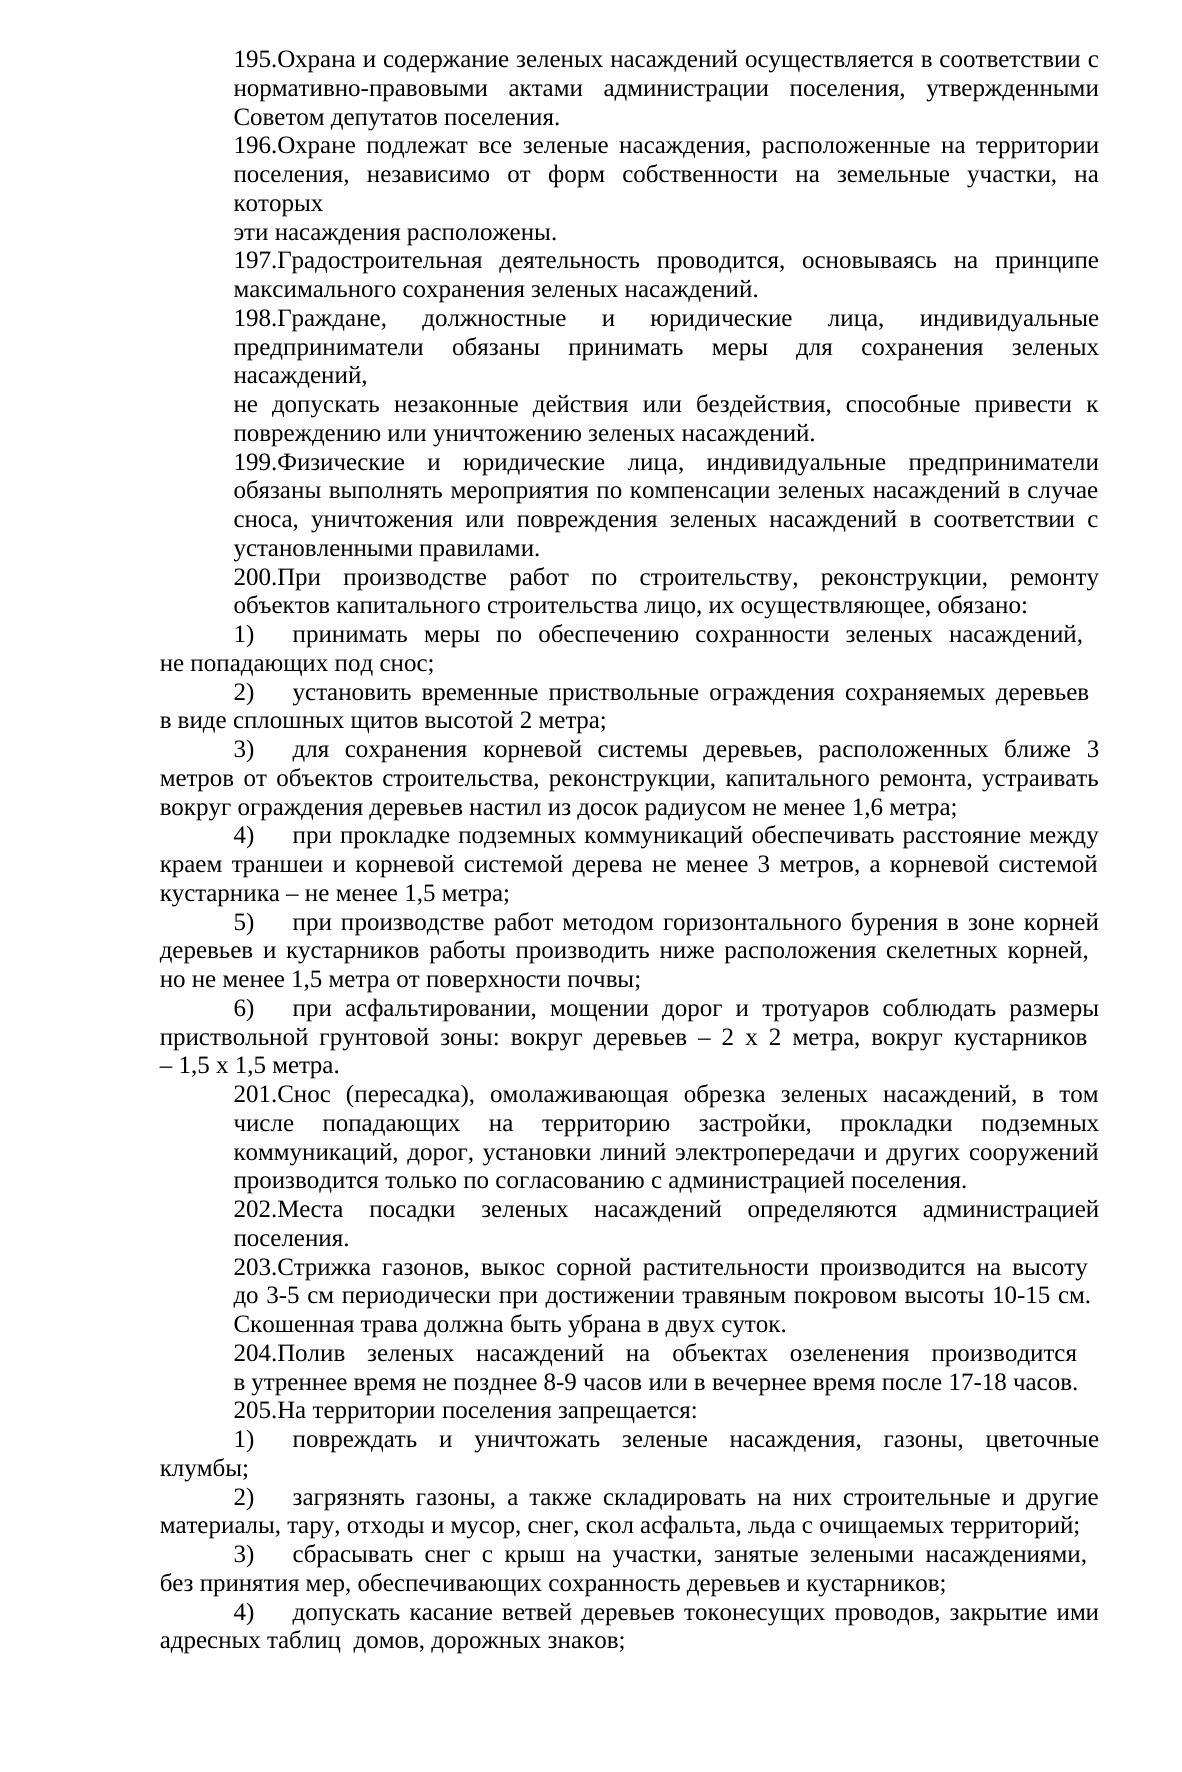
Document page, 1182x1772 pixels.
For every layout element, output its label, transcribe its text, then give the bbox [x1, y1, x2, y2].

text 203.Стрижка газонов, выкос сорной растительности производится на высоту до 3- периодически при достижении травяным покровом высоты 10-. Скошенная трава должна быть убрана в двух суток. [233, 1252, 1100, 1338]
text 202.Места посадки зеленых насаждений определяются администрацией поселения. [233, 1194, 1100, 1252]
list принимать меры по обеспечению сохранности зеленых насаждений, не попадающих под снос; [159, 619, 1100, 677]
list сбрасывать снег с крыш на участки, занятые зелеными насаждениями, без принятия мер, обеспечивающих сохранность деревьев и кустарников; [159, 1539, 1100, 1597]
text 195.Охрана и содержание зеленых насаждений осуществляется в соответствии с нормативно-правовыми актами администрации поселения, утвержденными Советом депутатов поселения. [233, 44, 1100, 131]
text 197.Градостроительная деятельность проводится, основываясь на принципе максимального сохранения зеленых насаждений. [233, 246, 1100, 303]
list установить временные приствольные ограждения сохраняемых деревьев в виде сплошных щитов высотой ; [159, 677, 1100, 734]
text 200.При производстве работ по строительству, реконструкции, ремонту объектов капитального строительства лицо, их осуществляющее, обязано: [233, 562, 1100, 619]
text 204.Полив зеленых насаждений на объектах озеленения производится в утреннее время не позднее 8-9 часов или в вечернее время после 17-18 часов. [233, 1338, 1100, 1396]
list для сохранения корневой системы деревьев, расположенных ближе от объектов строительства, реконструкции, капитального ремонта, устраивать вокруг ограждения деревьев настил из досок радиусом не менее ; [159, 734, 1100, 821]
text 196.Охране подлежат все зеленые насаждения, расположенные на территории поселения, независимо от форм собственности на земельные участки, на которых эти насаждения расположены. [233, 131, 1100, 246]
list допускать касание ветвей деревьев токонесущих проводов, закрытие ими адресных таблиц домов, дорожных знаков; [159, 1597, 1100, 1654]
list при прокладке подземных коммуникаций обеспечивать расстояние между краем траншеи и корневой системой дерева не менее , а корневой системой кустарника – не менее ; [159, 821, 1100, 907]
list при асфальтировании, мощении дорог и тротуаров соблюдать размеры приствольной грунтовой зоны: вокруг деревьев – 2 х , вокруг кустарников – 1,5 х . [159, 993, 1100, 1079]
list повреждать и уничтожать зеленые насаждения, газоны, цветочные клумбы; [159, 1424, 1100, 1482]
list при производстве работ методом горизонтального бурения в зоне корней деревьев и кустарников работы производить ниже расположения скелетных корней, но не менее от поверхности почвы; [159, 907, 1100, 993]
text 198.Граждане, должностные и юридические лица, индивидуальные предприниматели обязаны принимать меры для сохранения зеленых насаждений, не допускать незаконные действия или бездействия, способные привести к повреждению или уничтожению зеленых насаждений. [233, 303, 1100, 447]
text 199.Физические и юридические лица, индивидуальные предприниматели обязаны выполнять мероприятия по компенсации зеленых насаждений в случае сноса, уничтожения или повреждения зеленых насаждений в соответствии с установленными правилами. [233, 447, 1100, 562]
text 205.На территории поселения запрещается: [233, 1396, 1100, 1424]
list загрязнять газоны, а также складировать на них строительные и другие материалы, тару, отходы и мусор, снег, скол асфальта, льда с очищаемых территорий; [159, 1482, 1100, 1539]
text 201.Снос (пересадка), омолаживающая обрезка зеленых насаждений, в том числе попадающих на территорию застройки, прокладки подземных коммуникаций, дорог, установки линий электропередачи и других сооружений производится только по согласованию с администрацией поселения. [233, 1079, 1100, 1194]
